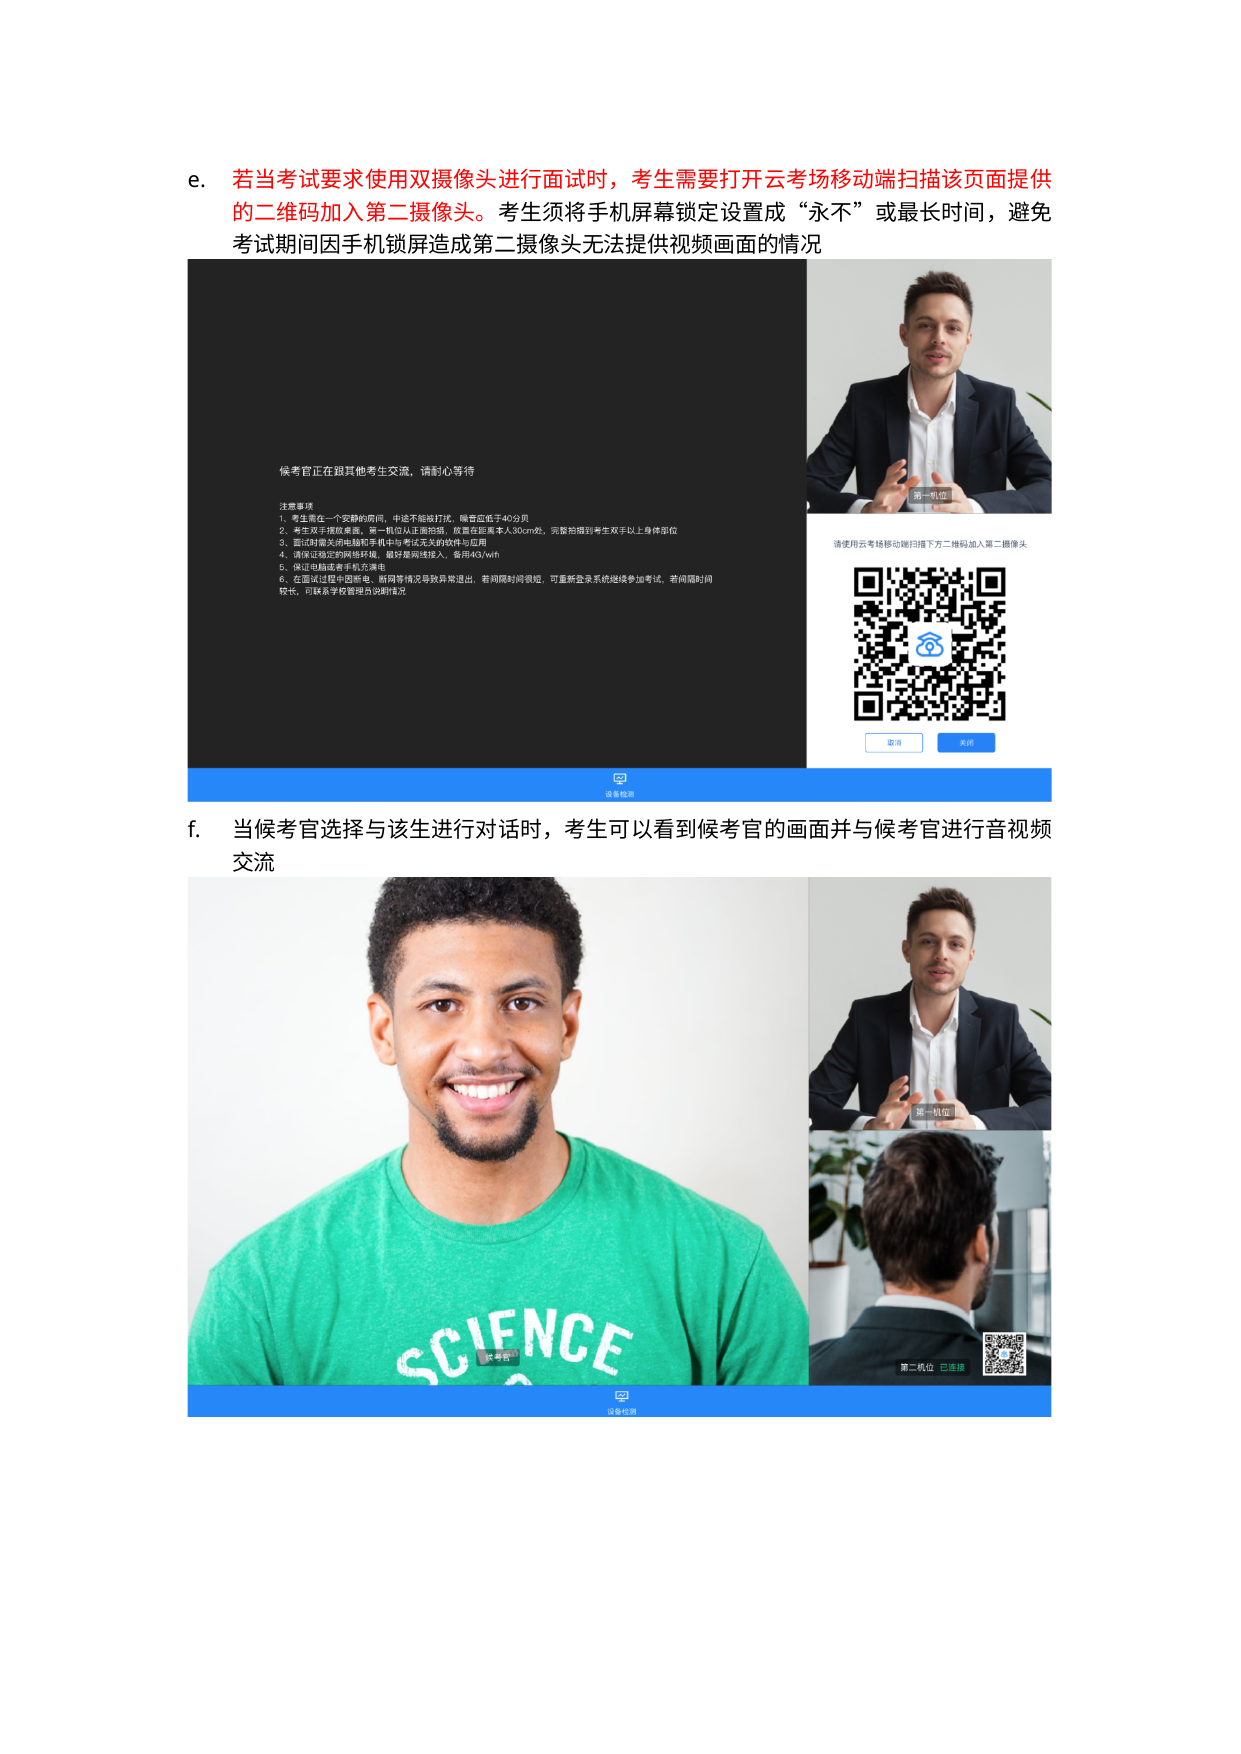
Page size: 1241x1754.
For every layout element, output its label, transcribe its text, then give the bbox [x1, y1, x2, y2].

picture [187, 877, 1052, 1417]
list 当候考官选择与该生进行对话时，考生可以看到候考官的画面并与候考官进行音视频交流 [187, 812, 1053, 877]
picture [187, 259, 1052, 802]
list 若当考试要求使用双摄像头进行面试时，考生需要打开云考场移动端扫描该页面提供的二维码加入第二摄像头。考生须将手机屏幕锁定设置成“永不”或最长时间，避免考试期间因手机锁屏造成第二摄像头无法提供视频画面的情况 [187, 162, 1053, 259]
